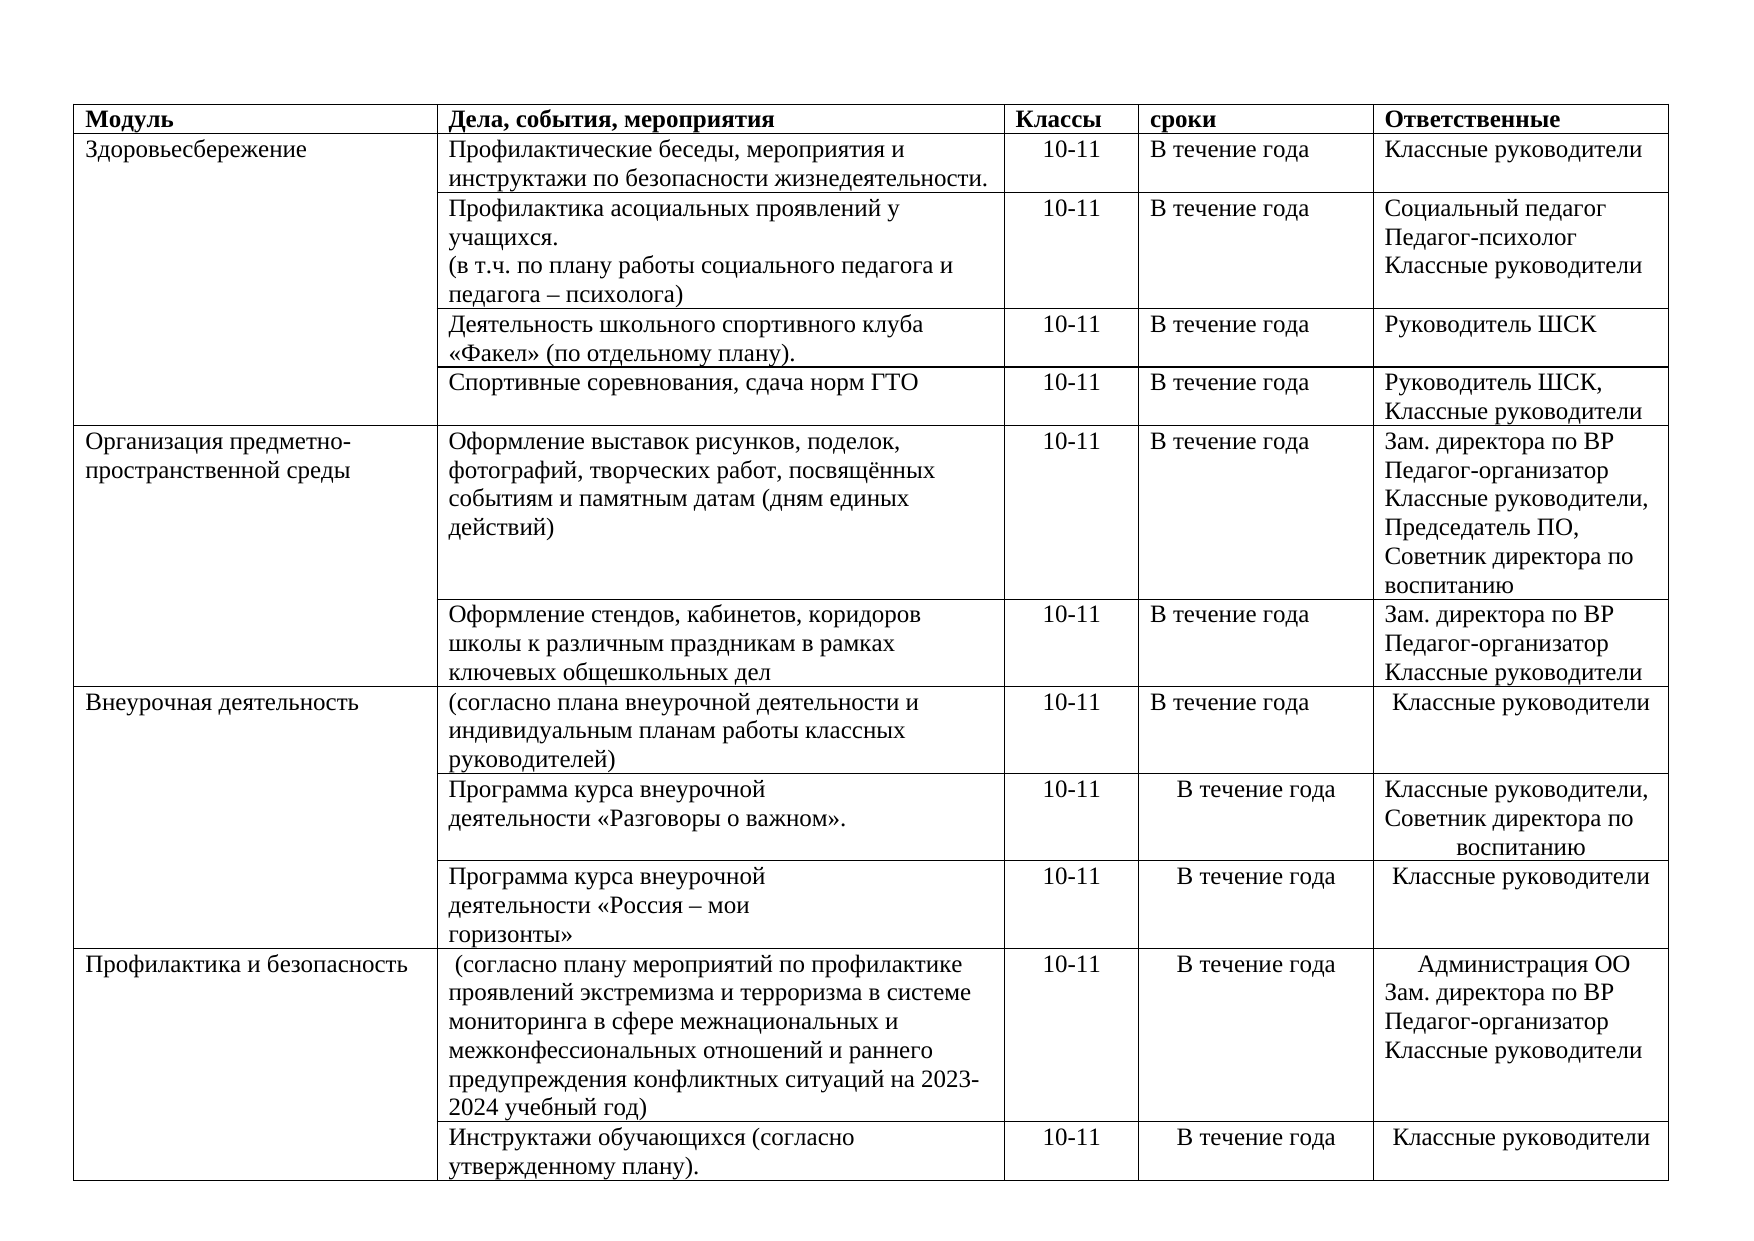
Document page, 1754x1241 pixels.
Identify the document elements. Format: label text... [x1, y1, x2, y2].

table_cell Классные руководители [1374, 861, 1668, 948]
table_cell Оформление выставок рисунков, поделок, фотографий, творческих работ, посвящённых событиям и памятным датам (дням единых действий) [438, 426, 1004, 598]
table_header Классы [1005, 105, 1138, 133]
table_cell Классные руководители, Советник директора по воспитанию [1374, 774, 1668, 860]
table_header Модуль [74, 105, 437, 133]
table_cell Классные руководители [1374, 687, 1668, 773]
table_cell Организация предметно-пространственной среды [74, 426, 437, 686]
table_cell Социальный педагог Педагог-психолог Классные руководители [1374, 193, 1668, 308]
table_cell 10-11 [1005, 134, 1138, 192]
table_header Дела, события, мероприятия [438, 105, 1004, 133]
table_cell (согласно плану мероприятий по профилактике проявлений экстремизма и терроризма в системе мониторинга в сфере межнациональных и межконфессиональных отношений и раннего предупреждения конфликтных ситуаций на 2023- 2024 учебный год) [438, 949, 1004, 1121]
table_cell Администрация ОО Зам. директора по ВР Педагог-организатор Классные руководители [1374, 949, 1668, 1121]
table_cell (согласно плана внеурочной деятельности и индивидуальным планам работы классных руководителей) [438, 687, 1004, 773]
table_cell Оформление стендов, кабинетов, коридоров школы к различным праздникам в рамках ключевых общешкольных дел [438, 600, 1004, 686]
table_cell Руководитель ШСК [1374, 309, 1668, 366]
table_cell 10-11 [1005, 309, 1138, 366]
table_cell В течение года [1139, 1122, 1373, 1180]
table_cell В течение года [1139, 861, 1373, 948]
table_cell 10-11 [1005, 426, 1138, 598]
table_cell Руководитель ШСК, Классные руководители [1374, 368, 1668, 425]
table_cell 10-11 [1005, 774, 1138, 860]
table_cell В течение года [1139, 600, 1373, 686]
table_cell 10-11 [1005, 368, 1138, 425]
table_cell Классные руководители [1374, 1122, 1668, 1180]
table_cell В течение года [1139, 774, 1373, 860]
table_cell Деятельность школьного спортивного клуба «Факел» (по отдельному плану). [438, 309, 1004, 366]
table_cell Профилактика асоциальных проявлений у учащихся. (в т.ч. по плану работы социального педагога и педагога – психолога) [438, 193, 1004, 308]
table_header сроки [1139, 105, 1373, 133]
table_cell Программа курса внеурочной деятельности «Россия – мои горизонты» [438, 861, 1004, 948]
table_cell В течение года [1139, 309, 1373, 366]
table_cell 10-11 [1005, 600, 1138, 686]
table_cell 10-11 [1005, 949, 1138, 1121]
table_cell Зам. директора по ВР Педагог-организатор Классные руководители, Председатель ПО, Советник директора по воспитанию [1374, 426, 1668, 598]
table_cell 10-11 [1005, 1122, 1138, 1180]
table_cell В течение года [1139, 426, 1373, 598]
table_cell В течение года [1139, 134, 1373, 192]
table_cell В течение года [1139, 949, 1373, 1121]
table_cell 10-11 [1005, 861, 1138, 948]
table_cell В течение года [1139, 368, 1373, 425]
table_cell 10-11 [1005, 687, 1138, 773]
table_cell Спортивные соревнования, сдача норм ГТО [438, 368, 1004, 425]
table_cell Внеурочная деятельность [74, 687, 437, 948]
table_cell Зам. директора по ВР Педагог-организатор Классные руководители [1374, 600, 1668, 686]
table_cell Классные руководители [1374, 134, 1668, 192]
table_cell 10-11 [1005, 193, 1138, 308]
table_header Ответственные [1374, 105, 1668, 133]
table_cell Инструктажи обучающихся (согласно утвержденному плану). [438, 1122, 1004, 1180]
table_cell Профилактические беседы, мероприятия и инструктажи по безопасности жизнедеятельности. [438, 134, 1004, 192]
table_cell Здоровьесбережение [74, 134, 437, 425]
table_cell В течение года [1139, 687, 1373, 773]
table_cell Профилактика и безопасность [74, 949, 437, 1180]
table_cell Программа курса внеурочной деятельности «Разговоры о важном». [438, 774, 1004, 860]
table_cell В течение года [1139, 193, 1373, 308]
